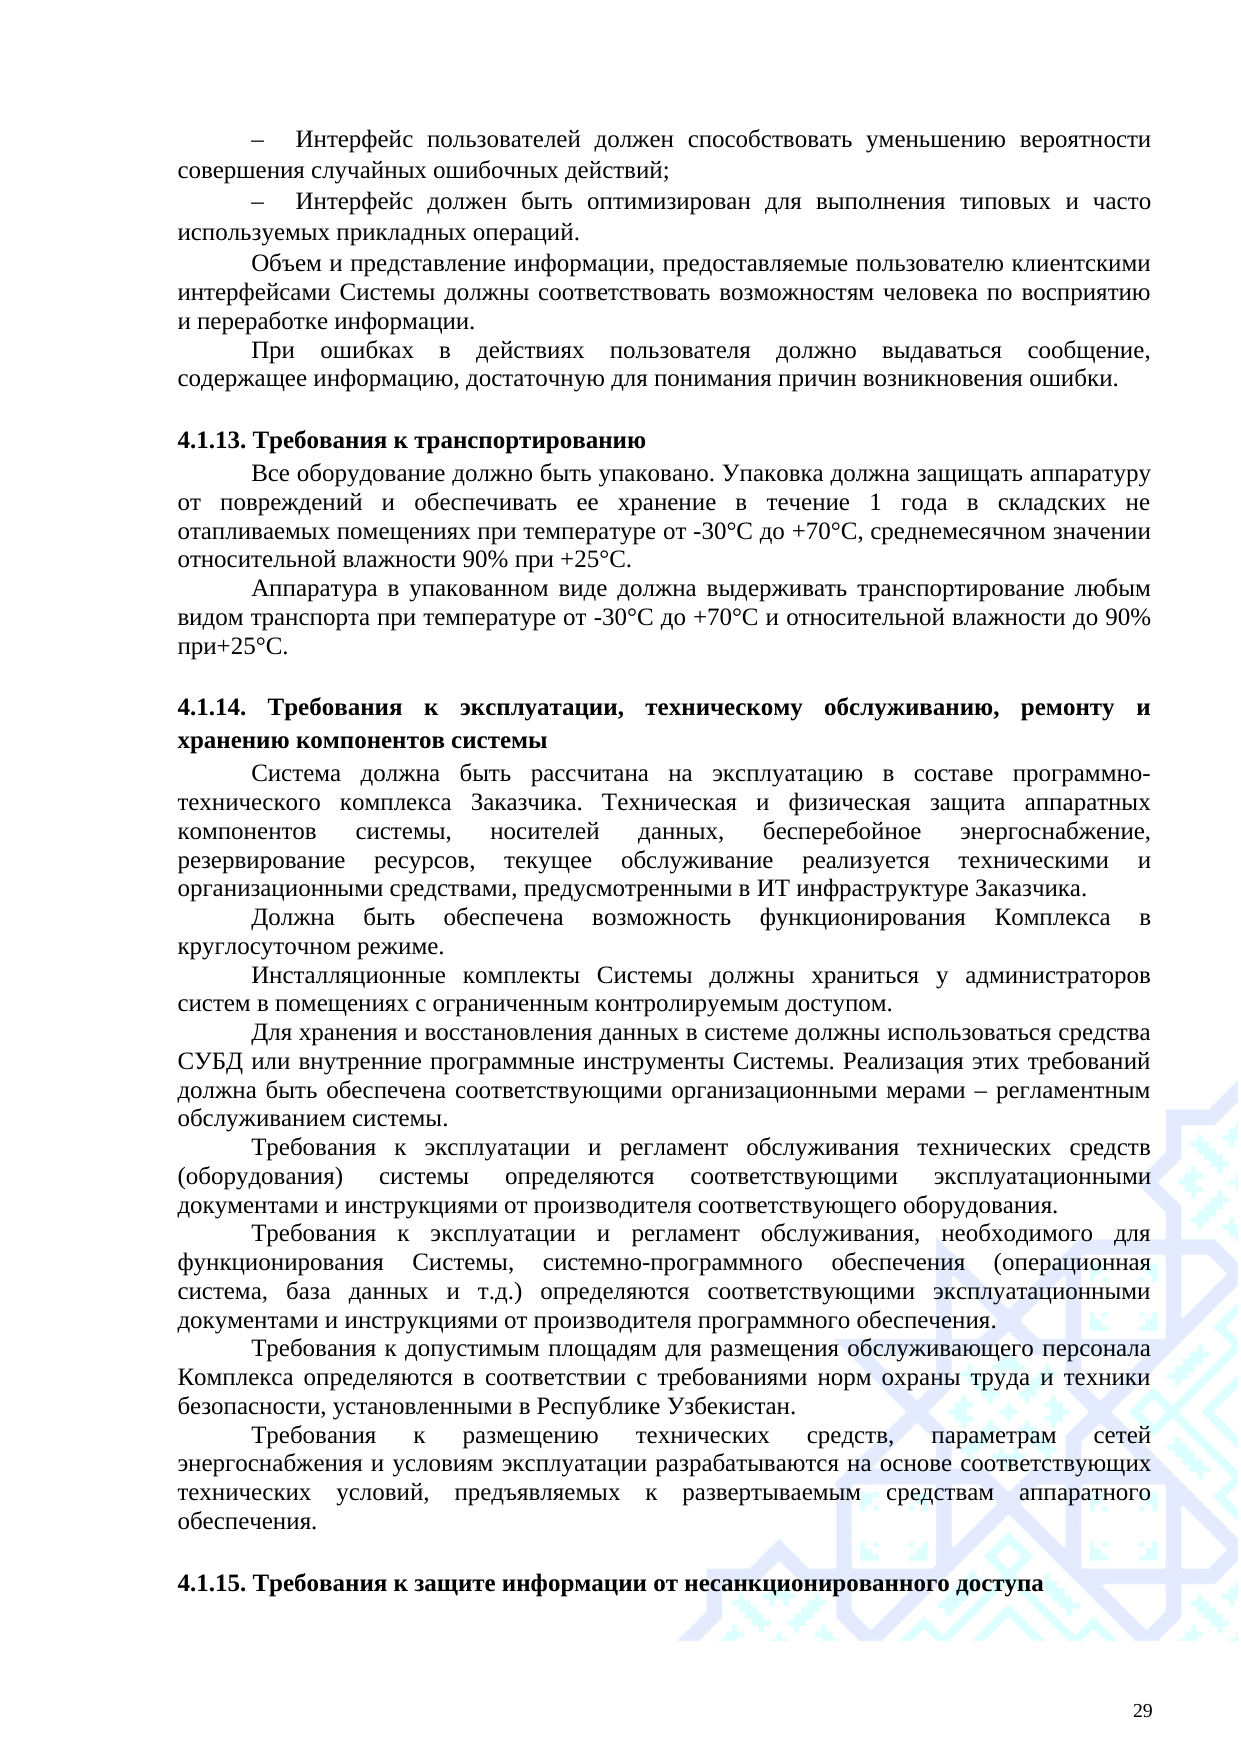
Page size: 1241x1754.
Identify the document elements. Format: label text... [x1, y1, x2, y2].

text Для хранения и восстановления данных в системе должны использоваться средства СУБД или внутренние программные инструменты Системы. Реализация этих требований должна быть обеспечена соответствующими организационными мерами – регламентным обслуживанием системы. [177, 1017, 1152, 1132]
list Интерфейс пользователей должен способствовать уменьшению вероятности совершения случайных ошибочных действий; [177, 124, 1152, 184]
text Должна быть обеспечена возможность функционирования Комплекса в круглосуточном режиме. [177, 902, 1152, 960]
text При ошибках в действиях пользователя должно выдаваться сообщение, содержащее информацию, достаточную для понимания причин возникновения ошибки. [177, 335, 1152, 392]
text 4.1.15. Требования к защите информации от несанкционированного доступа [177, 1568, 1152, 1597]
text Инсталляционные комплекты Системы должны храниться у администраторов систем в помещениях с ограниченным контролируемым доступом. [177, 960, 1152, 1017]
text Требования к допустимым площадям для размещения обслуживающего персонала Комплекса определяются в соответствии с требованиями норм охраны труда и техники безопасности, установленными в Республике Узбекистан. [177, 1333, 1152, 1420]
text Система должна быть рассчитана на эксплуатацию в составе программно-технического комплекса Заказчика. Техническая и физическая защита аппаратных компонентов системы, носителей данных, бесперебойное энергоснабжение, резервирование ресурсов, текущее обслуживание реализуется техническими и организационными средствами, предусмотренными в ИТ инфраструктуре Заказчика. [177, 758, 1152, 902]
text 4.1.14. Требования к эксплуатации, техническому обслуживанию, ремонту и хранению компонентов системы [177, 692, 1152, 754]
text Все оборудование должно быть упаковано. Упаковка должна защищать аппаратуру от повреждений и обеспечивать ее хранение в течение 1 года в складских не отапливаемых помещениях при температуре от -30°С до +70°С, среднемесячном значении относительной влажности 90% при +25°С. [177, 458, 1152, 573]
text 4.1.13. Требования к транспортированию [177, 425, 1152, 454]
list Интерфейс должен быть оптимизирован для выполнения типовых и часто используемых прикладных операций. [177, 186, 1152, 246]
text Требования к размещению технических средств, параметрам сетей энергоснабжения и условиям эксплуатации разрабатываются на основе соответствующих технических условий, предъявляемых к развертываемым средствам аппаратного обеспечения. [177, 1420, 1152, 1535]
text Требования к эксплуатации и регламент обслуживания, необходимого для функционирования Системы, системно-программного обеспечения (операционная система, база данных и т.д.) определяются соответствующими эксплуатационными документами и инструкциями от производителя программного обеспечения. [177, 1218, 1152, 1333]
text Аппаратура в упакованном виде должна выдерживать транспортирование любым видом транспорта при температуре от -30°С до +70°С и относительной влажности до 90% при+25°С. [177, 573, 1152, 659]
text Объем и представление информации, предоставляемые пользователю клиентскими интерфейсами Системы должны соответствовать возможностям человека по восприятию и переработке информации. [177, 248, 1152, 335]
text Требования к эксплуатации и регламент обслуживания технических средств (оборудования) системы определяются соответствующими эксплуатационными документами и инструкциями от производителя соответствующего оборудования. [177, 1132, 1152, 1218]
